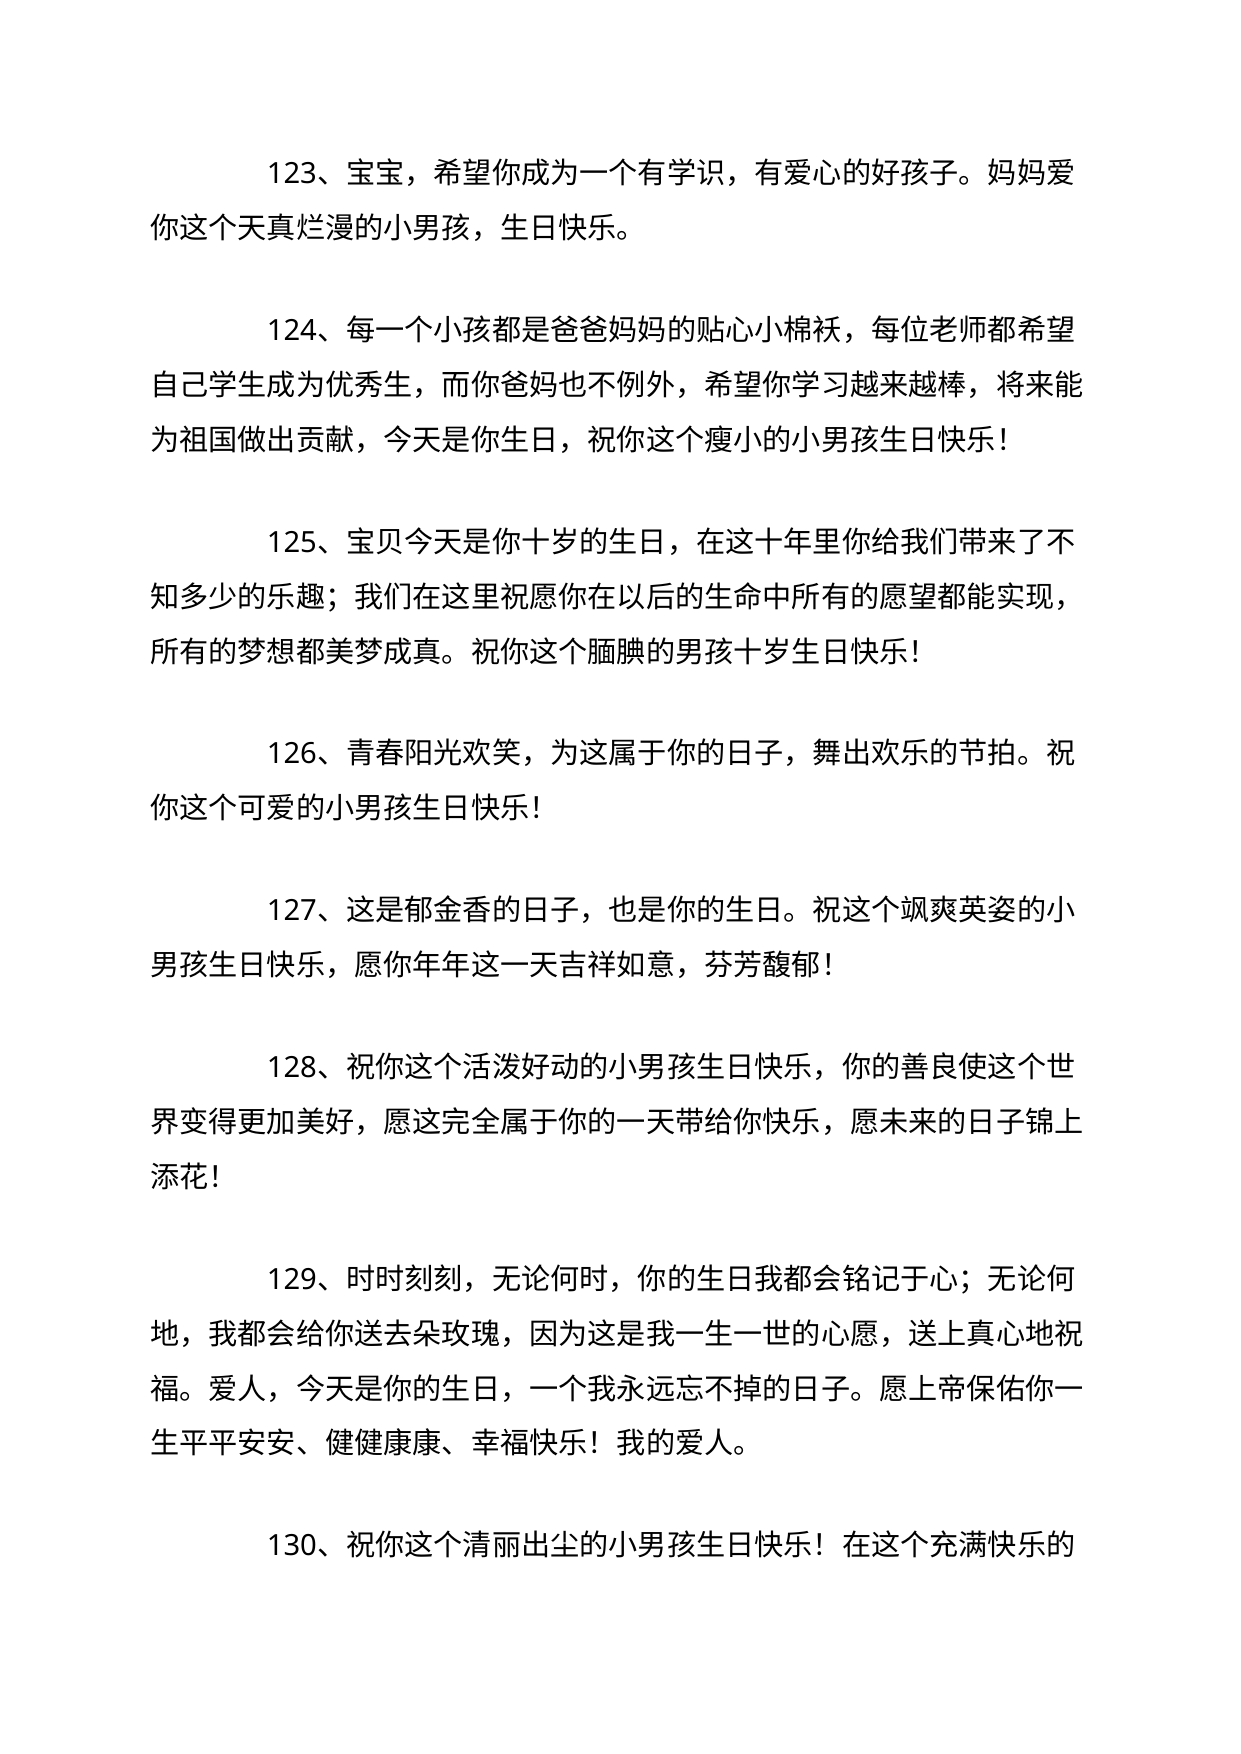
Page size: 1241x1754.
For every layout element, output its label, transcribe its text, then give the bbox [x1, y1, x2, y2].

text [150, 1522, 1090, 1564]
text 127、这是郁金香的日子，也是你的生日。祝这个飒爽英姿的小男孩生日快乐，愿你年年这一天吉祥如意，芬芳馥郁！ [150, 887, 1090, 984]
text 125、宝贝今天是你十岁的生日，在这十年里你给我们带来了不知多少的乐趣；我们在这里祝愿你在以后的生命中所有的愿望都能实现，所有的梦想都美梦成真。祝你这个腼腆的男孩十岁生日快乐！ [150, 518, 1090, 671]
text 128、祝你这个活泼好动的小男孩生日快乐，你的善良使这个世界变得更加美好，愿这完全属于你的一天带给你快乐，愿未来的日子锦上添花！ [150, 1044, 1090, 1196]
text 129、时时刻刻，无论何时，你的生日我都会铭记于心；无论何地，我都会给你送去朵玫瑰，因为这是我一生一世的心愿，送上真心地祝福。爱人，今天是你的生日，一个我永远忘不掉的日子。愿上帝保佑你一生平平安安、健健康康、幸福快乐！我的爱人。 [150, 1255, 1090, 1462]
text 123、宝宝，希望你成为一个有学识，有爱心的好孩子。妈妈爱你这个天真烂漫的小男孩，生日快乐。 [150, 150, 1090, 247]
text 124、每一个小孩都是爸爸妈妈的贴心小棉袄，每位老师都希望自己学生成为优秀生，而你爸妈也不例外，希望你学习越来越棒，将来能为祖国做出贡献，今天是你生日，祝你这个瘦小的小男孩生日快乐！ [150, 307, 1090, 459]
text 126、青春阳光欢笑，为这属于你的日子，舞出欢乐的节拍。祝你这个可爱的小男孩生日快乐！ [150, 730, 1090, 827]
